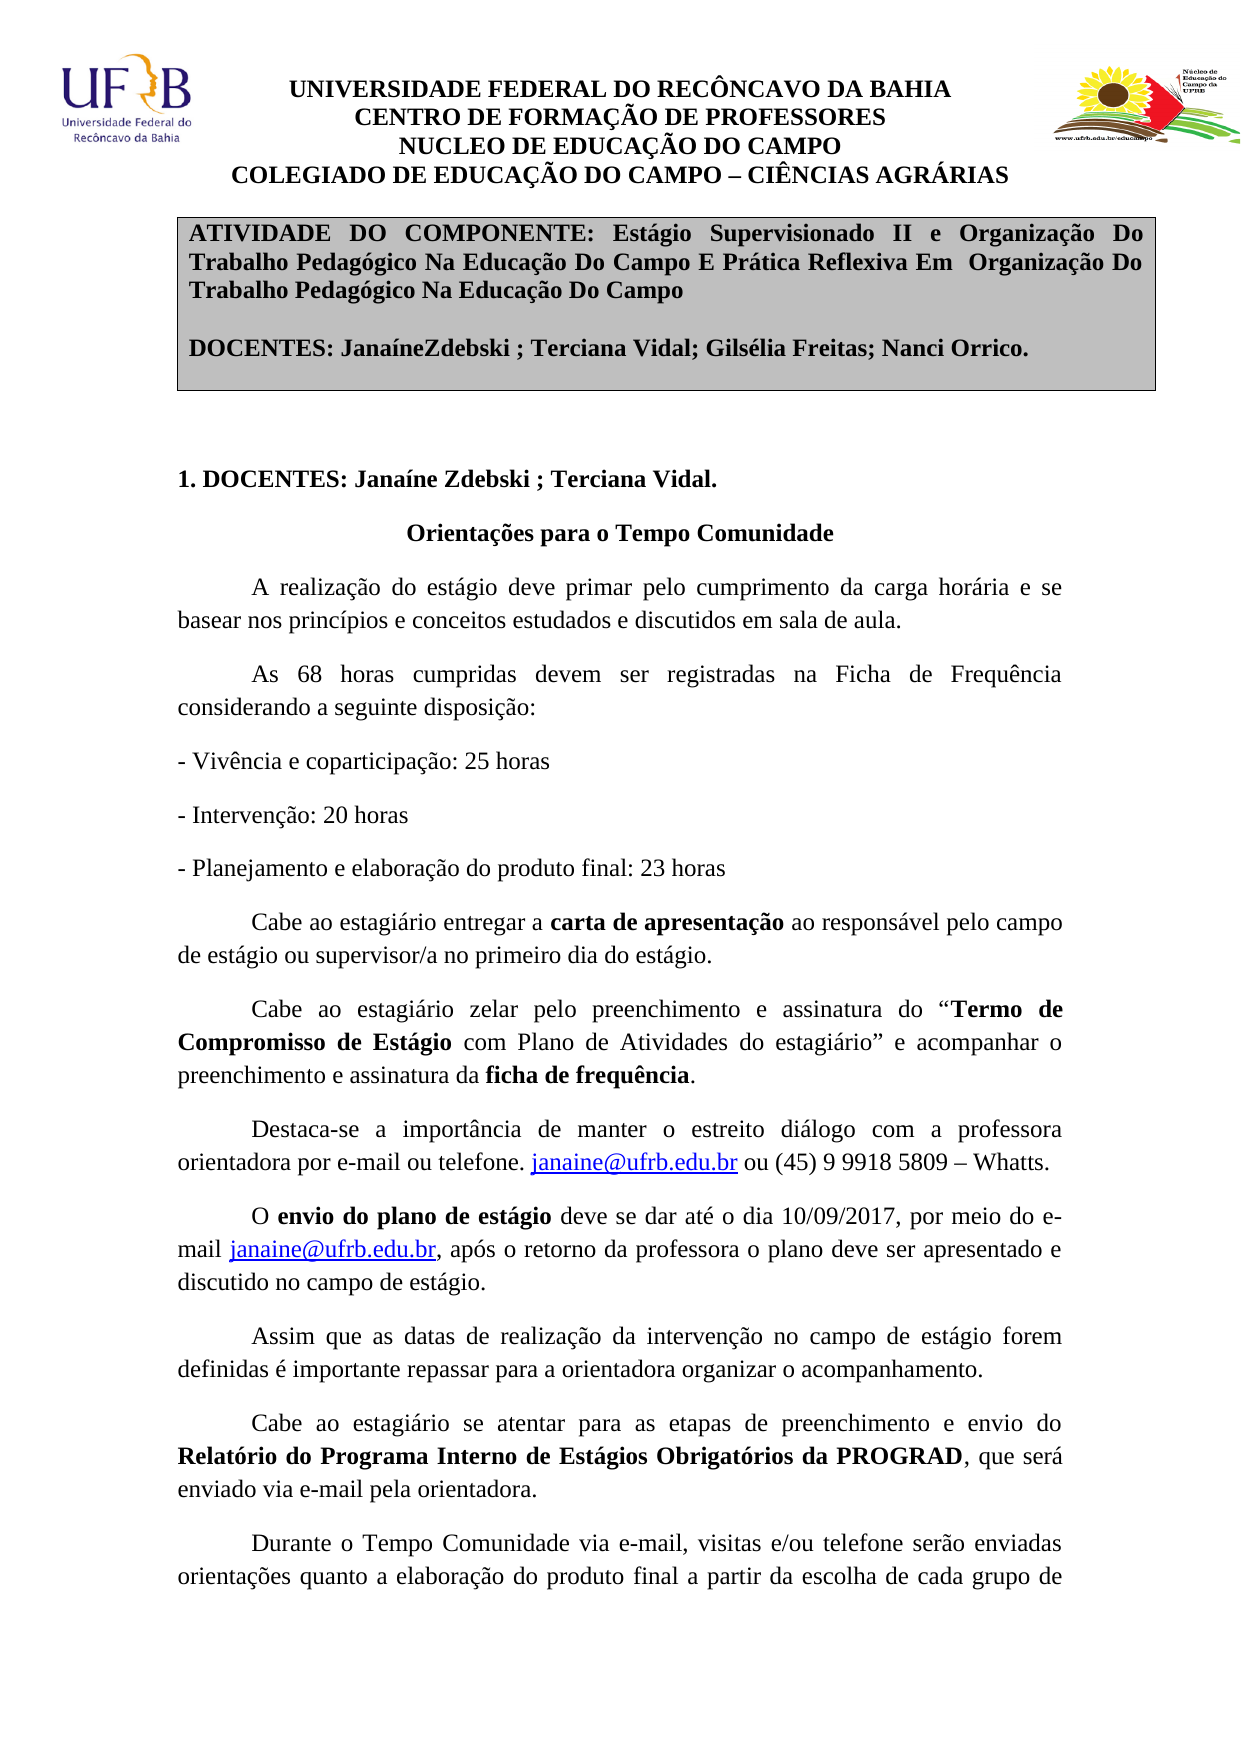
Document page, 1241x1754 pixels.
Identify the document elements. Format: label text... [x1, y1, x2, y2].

text Destaca-se a importância de manter o estreito diálogo com a professora orientadora por e-mail ou telefone. janaine@ufrb.edu.br ou (45) 9 9918 5809 – Whatts. [177, 1114, 1063, 1176]
text Orientações para o Tempo Comunidade [177, 518, 1063, 547]
text A realização do estágio deve primar pelo cumprimento da carga horária e se basear nos princípios e conceitos estudados e discutidos em sala de aula. [177, 572, 1063, 634]
picture [43, 37, 234, 163]
text O envio do plano de estágio deve se dar até o dia 10/09/2017, por meio do e-mail janaine@ufrb.edu.br, após o retorno da professora o plano deve ser apresentado e discutido no campo de estágio. [177, 1201, 1063, 1296]
text 1. DOCENTES: Janaíne Zdebski ; Terciana Vidal. [177, 464, 1063, 493]
text - Vivência e coparticipação: 25 horas [177, 746, 1063, 774]
text - Intervenção: 20 horas [177, 800, 1063, 828]
text Cabe ao estagiário entregar a carta de apresentação ao responsável pelo campo de estágio ou supervisor/a no primeiro dia do estágio. [177, 907, 1063, 969]
text Assim que as datas de realização da intervenção no campo de estágio forem definidas é importante repassar para a orientadora organizar o acompanhamento. [177, 1321, 1063, 1383]
text Cabe ao estagiário zelar pelo preenchimento e assinatura do “Termo de Compromisso de Estágio com Plano de Atividades do estagiário” e acompanhar o preenchimento e assinatura da ficha de frequência. [177, 994, 1063, 1089]
text Cabe ao estagiário se atentar para as etapas de preenchimento e envio do Relatório do Programa Interno de Estágios Obrigatórios da PROGRAD, que será enviado via e-mail pela orientadora. [177, 1408, 1063, 1503]
text As 68 horas cumpridas devem ser registradas na Ficha de Frequência considerando a seguinte disposição: [177, 659, 1063, 721]
text - Planejamento e elaboração do produto final: 23 horas [177, 853, 1063, 882]
table_header ATIVIDADE DO COMPONENTE: Estágio Supervisionado II e Organização Do Trabalho Pedagógico Na Educação Do Campo E Prática Reflexiva Em Organização Do Trabalho Pedagógico Na Educação Do Campo DOCENTES: JanaíneZdebski ; Terciana Vidal; Gilsélia Freitas; Nanci Orrico. [178, 218, 1155, 390]
